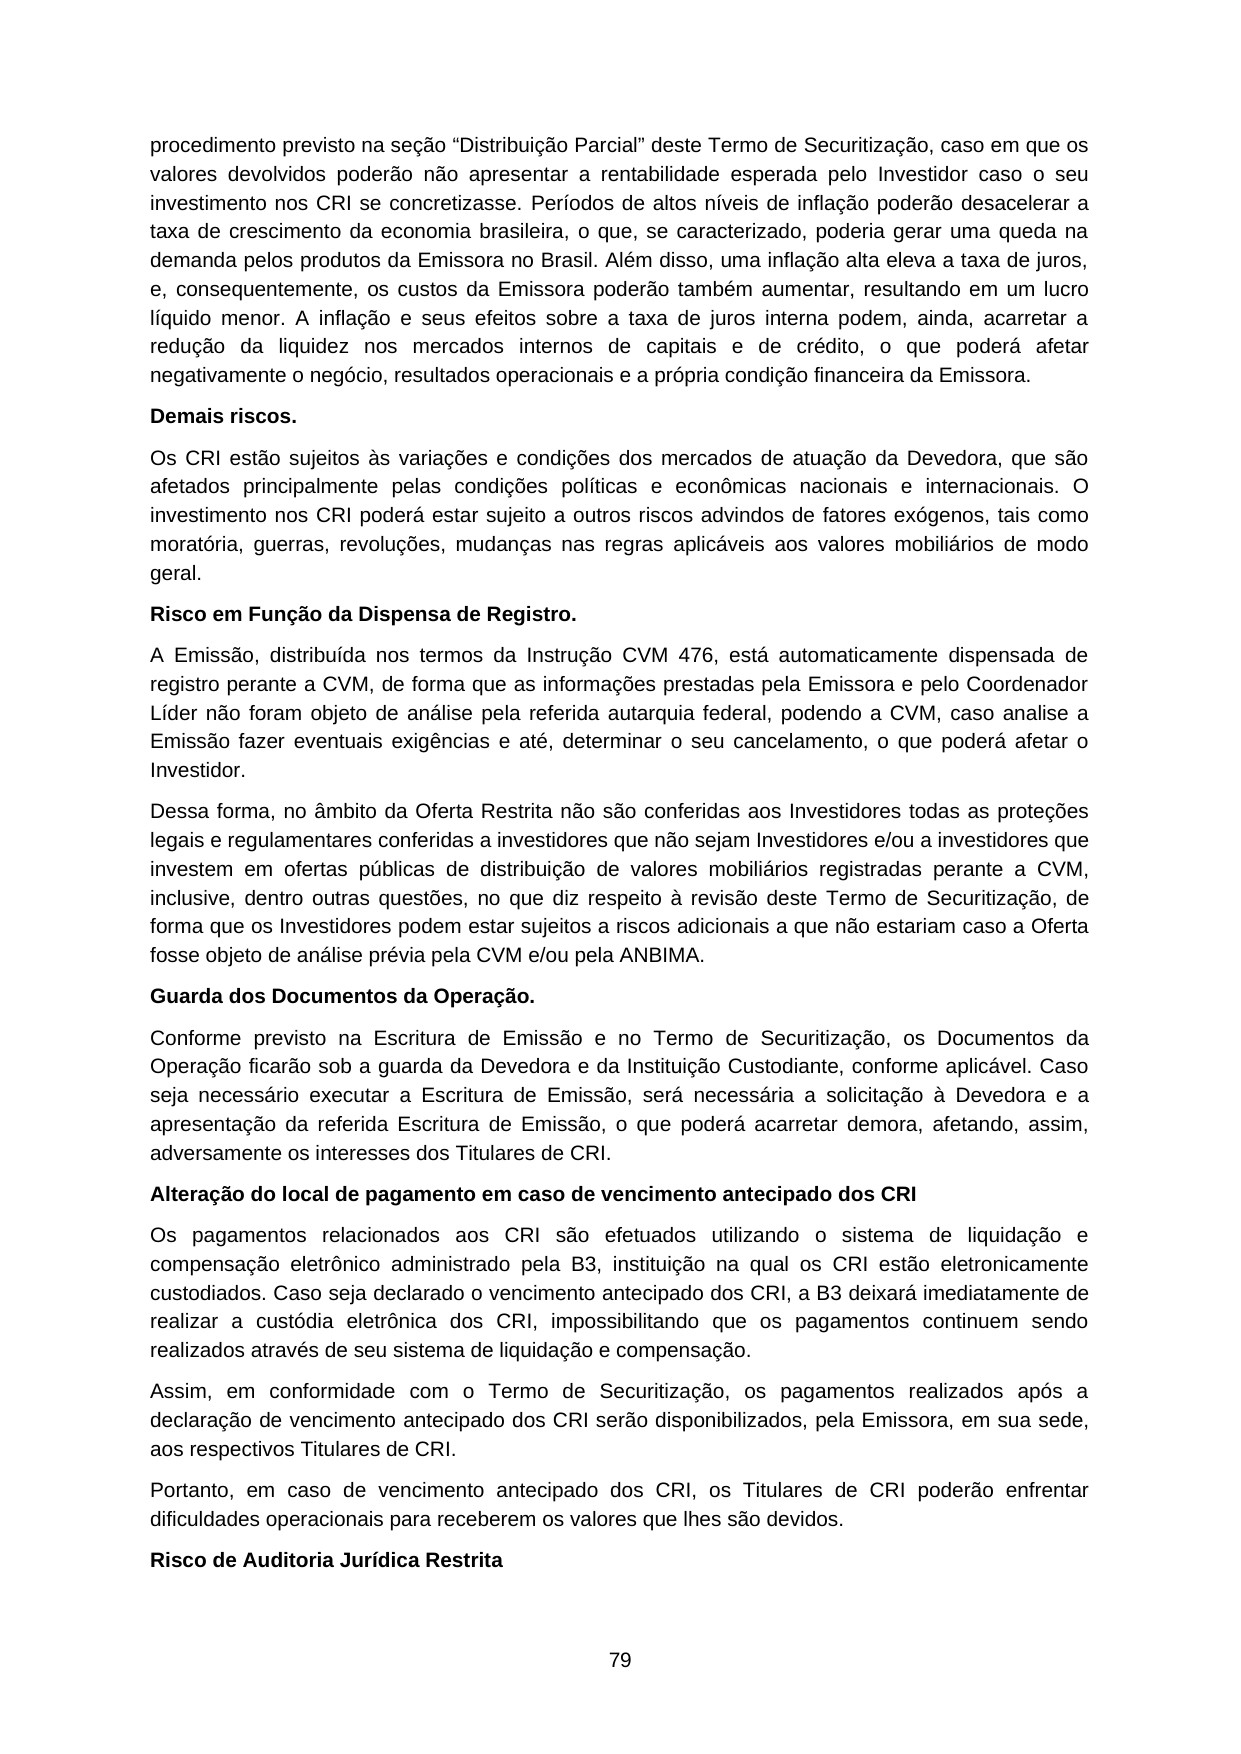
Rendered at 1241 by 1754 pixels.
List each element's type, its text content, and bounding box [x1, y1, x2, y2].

list Os CRI estão sujeitos às variações e condições dos mercados de atuação da Devedora, que são afetados principalmente pelas condições políticas e econômicas nacionais e internacionais. O investimento nos CRI poderá estar sujeito a outros riscos advindos de fatores exógenos, tais como moratória, guerras, revoluções, mudanças nas regras aplicáveis aos valores mobiliários de modo geral. [150, 445, 1090, 584]
list Dessa forma, no âmbito da Oferta Restrita não são conferidas aos Investidores todas as proteções legais e regulamentares conferidas a investidores que não sejam Investidores e/ou a investidores que investem em ofertas públicas de distribuição de valores mobiliários registradas perante a CVM, inclusive, dentro outras questões, no que diz respeito à revisão deste Termo de Securitização, de forma que os Investidores podem estar sujeitos a riscos adicionais a que não estariam caso a Oferta fosse objeto de análise prévia pela CVM e/ou pela ANBIMA. [150, 799, 1090, 967]
list Guarda dos Documentos da Operação. [150, 984, 1090, 1008]
text Os pagamentos relacionados aos CRI são efetuados utilizando o sistema de liquidação e compensação eletrônico administrado pela B3, instituição na qual os CRI estão eletronicamente custodiados. Caso seja declarado o vencimento antecipado dos CRI, a B3 deixará imediatamente de realizar a custódia eletrônica dos CRI, impossibilitando que os pagamentos continuem sendo realizados através de seu sistema de liquidação e compensação. [150, 1223, 1090, 1362]
text Risco de Auditoria Jurídica Restrita [150, 1548, 1090, 1572]
text Assim, em conformidade com o Termo de Securitização, os pagamentos realizados após a declaração de vencimento antecipado dos CRI serão disponibilizados, pela Emissora, em sua sede, aos respectivos Titulares de CRI. [150, 1379, 1090, 1461]
text Portanto, em caso de vencimento antecipado dos CRI, os Titulares de CRI poderão enfrentar dificuldades operacionais para receberem os valores que lhes são devidos. [150, 1478, 1090, 1531]
text Alteração do local de pagamento em caso de vencimento antecipado dos CRI [150, 1182, 1090, 1206]
list A Emissão, distribuída nos termos da Instrução CVM 476, está automaticamente dispensada de registro perante a CVM, de forma que as informações prestadas pela Emissora e pelo Coordenador Líder não foram objeto de análise pela referida autarquia federal, podendo a CVM, caso analise a Emissão fazer eventuais exigências e até, determinar o seu cancelamento, o que poderá afetar o Investidor. [150, 643, 1090, 782]
list Conforme previsto na Escritura de Emissão e no Termo de Securitização, os Documentos da Operação ficarão sob a guarda da Devedora e da Instituição Custodiante, conforme aplicável. Caso seja necessário executar a Escritura de Emissão, será necessária a solicitação à Devedora e a apresentação da referida Escritura de Emissão, o que poderá acarretar demora, afetando, assim, adversamente os interesses dos Titulares de CRI. [150, 1025, 1090, 1164]
list Demais riscos. [150, 404, 1090, 428]
list Risco em Função da Dispensa de Registro. [150, 602, 1090, 626]
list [150, 133, 1090, 387]
